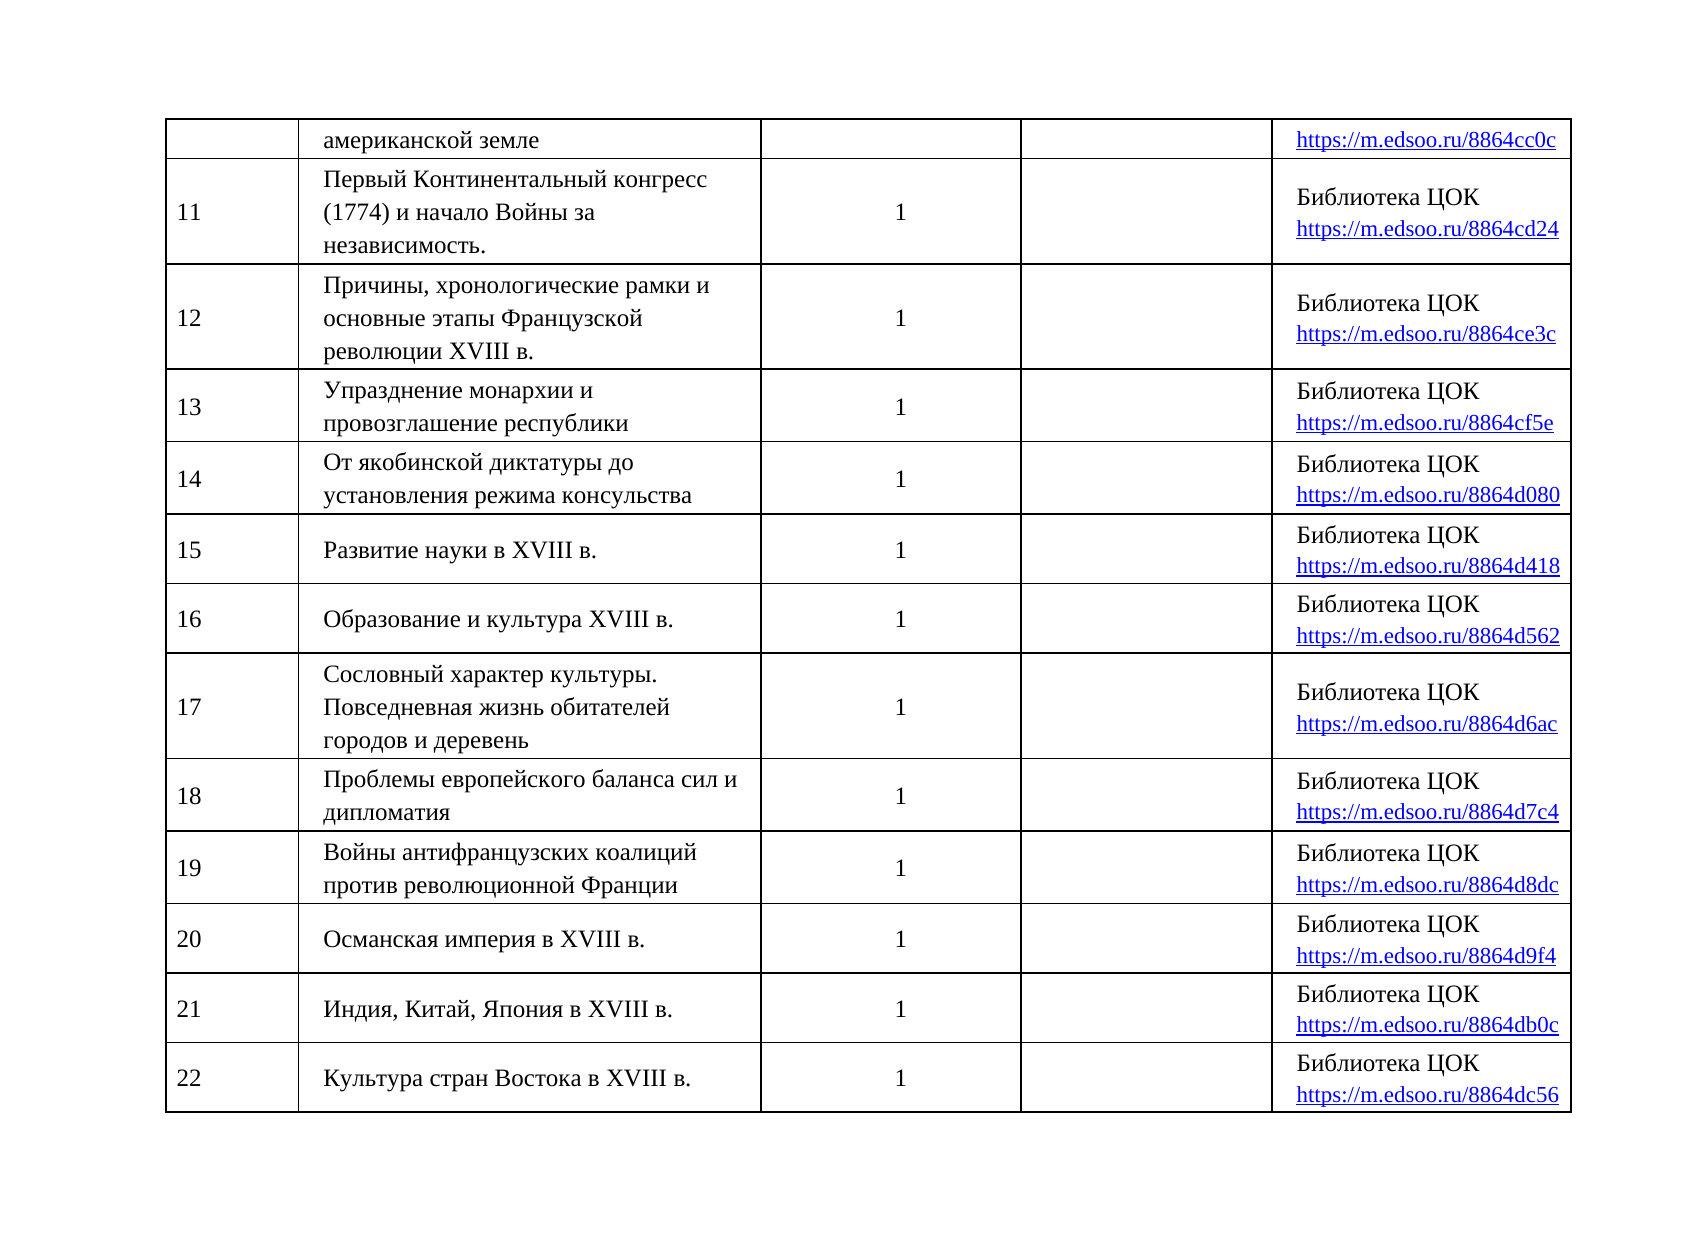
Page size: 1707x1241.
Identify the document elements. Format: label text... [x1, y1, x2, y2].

table_cell 17 [167, 654, 298, 758]
table_cell 1 [762, 265, 1020, 368]
table_cell 15 [167, 515, 298, 583]
table_cell Библиотека ЦОК https://m.edsoo.ru/8864cd24 [1273, 159, 1570, 263]
table_cell 11 [167, 159, 298, 263]
table_cell 20 [167, 904, 298, 972]
table_cell 13 [167, 370, 298, 441]
table_cell 21 [167, 974, 298, 1042]
table_cell [1022, 832, 1271, 902]
table_cell Библиотека ЦОК https://m.edsoo.ru/8864ce3c [1273, 265, 1570, 368]
table_cell 1 [762, 759, 1020, 830]
table_cell Библиотека ЦОК https://m.edsoo.ru/8864dc56 [1273, 1043, 1570, 1111]
table_cell [1022, 1043, 1271, 1111]
table_cell 18 [167, 759, 298, 830]
table_cell Культура стран Востока в XVIII в. [299, 1043, 760, 1111]
table_cell От якобинской диктатуры до установления режима консульства [299, 442, 760, 513]
table_cell [1022, 515, 1271, 583]
table_cell Библиотека ЦОК https://m.edsoo.ru/8864db0c [1273, 974, 1570, 1042]
table_cell 1 [762, 654, 1020, 758]
table_cell 16 [167, 584, 298, 652]
table_cell Упразднение монархии и провозглашение республики [299, 370, 760, 441]
table_cell 1 [762, 904, 1020, 972]
table_cell [1022, 904, 1271, 972]
table_cell [1022, 442, 1271, 513]
table_cell Библиотека ЦОК https://m.edsoo.ru/8864cf5e [1273, 370, 1570, 441]
table_cell Библиотека ЦОК https://m.edsoo.ru/8864d6ac [1273, 654, 1570, 758]
table_cell 19 [167, 832, 298, 902]
table_cell 14 [167, 442, 298, 513]
table_cell 12 [167, 265, 298, 368]
table_cell 1 [762, 159, 1020, 263]
table_cell Библиотека ЦОК https://m.edsoo.ru/8864d9f4 [1273, 904, 1570, 972]
table_cell Войны антифранцузских коалиций против революционной Франции [299, 832, 760, 902]
table_cell 1 [762, 974, 1020, 1042]
table_cell [1022, 159, 1271, 263]
table_cell 1 [762, 120, 1020, 157]
table_cell Развитие науки в XVIII в. [299, 515, 760, 583]
table_cell Сословный характер культуры. Повседневная жизнь обитателей городов и деревень [299, 654, 760, 758]
table_cell Проблемы европейского баланса сил и дипломатия [299, 759, 760, 830]
table_cell Образование и культура XVIII в. [299, 584, 760, 652]
table_cell Библиотека ЦОК https://m.edsoo.ru/8864d418 [1273, 515, 1570, 583]
table_cell Османская империя в XVIII в. [299, 904, 760, 972]
table_cell 1 [762, 442, 1020, 513]
table_cell 1 [762, 584, 1020, 652]
table_cell [1022, 974, 1271, 1042]
table_cell [1022, 120, 1271, 157]
table_cell Причины, хронологические рамки и основные этапы Французской революции XVIII в. [299, 265, 760, 368]
table_cell [1022, 654, 1271, 758]
table_cell 1 [762, 1043, 1020, 1111]
table_cell 10 [167, 120, 298, 157]
table_cell [1022, 370, 1271, 441]
table_cell [1022, 265, 1271, 368]
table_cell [299, 120, 760, 157]
table_cell 1 [762, 832, 1020, 902]
table_cell 1 [762, 515, 1020, 583]
table_cell Индия, Китай, Япония в XVIII в. [299, 974, 760, 1042]
table_cell 22 [167, 1043, 298, 1111]
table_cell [1273, 120, 1570, 157]
table_cell [1022, 759, 1271, 830]
table_cell Библиотека ЦОК https://m.edsoo.ru/8864d8dc [1273, 832, 1570, 902]
table_cell Первый Континентальный конгресс (1774) и начало Войны за независимость. [299, 159, 760, 263]
table_cell Библиотека ЦОК https://m.edsoo.ru/8864d7c4 [1273, 759, 1570, 830]
table_cell Библиотека ЦОК https://m.edsoo.ru/8864d080 [1273, 442, 1570, 513]
table_cell [1022, 584, 1271, 652]
table_cell 1 [762, 370, 1020, 441]
table_cell Библиотека ЦОК https://m.edsoo.ru/8864d562 [1273, 584, 1570, 652]
